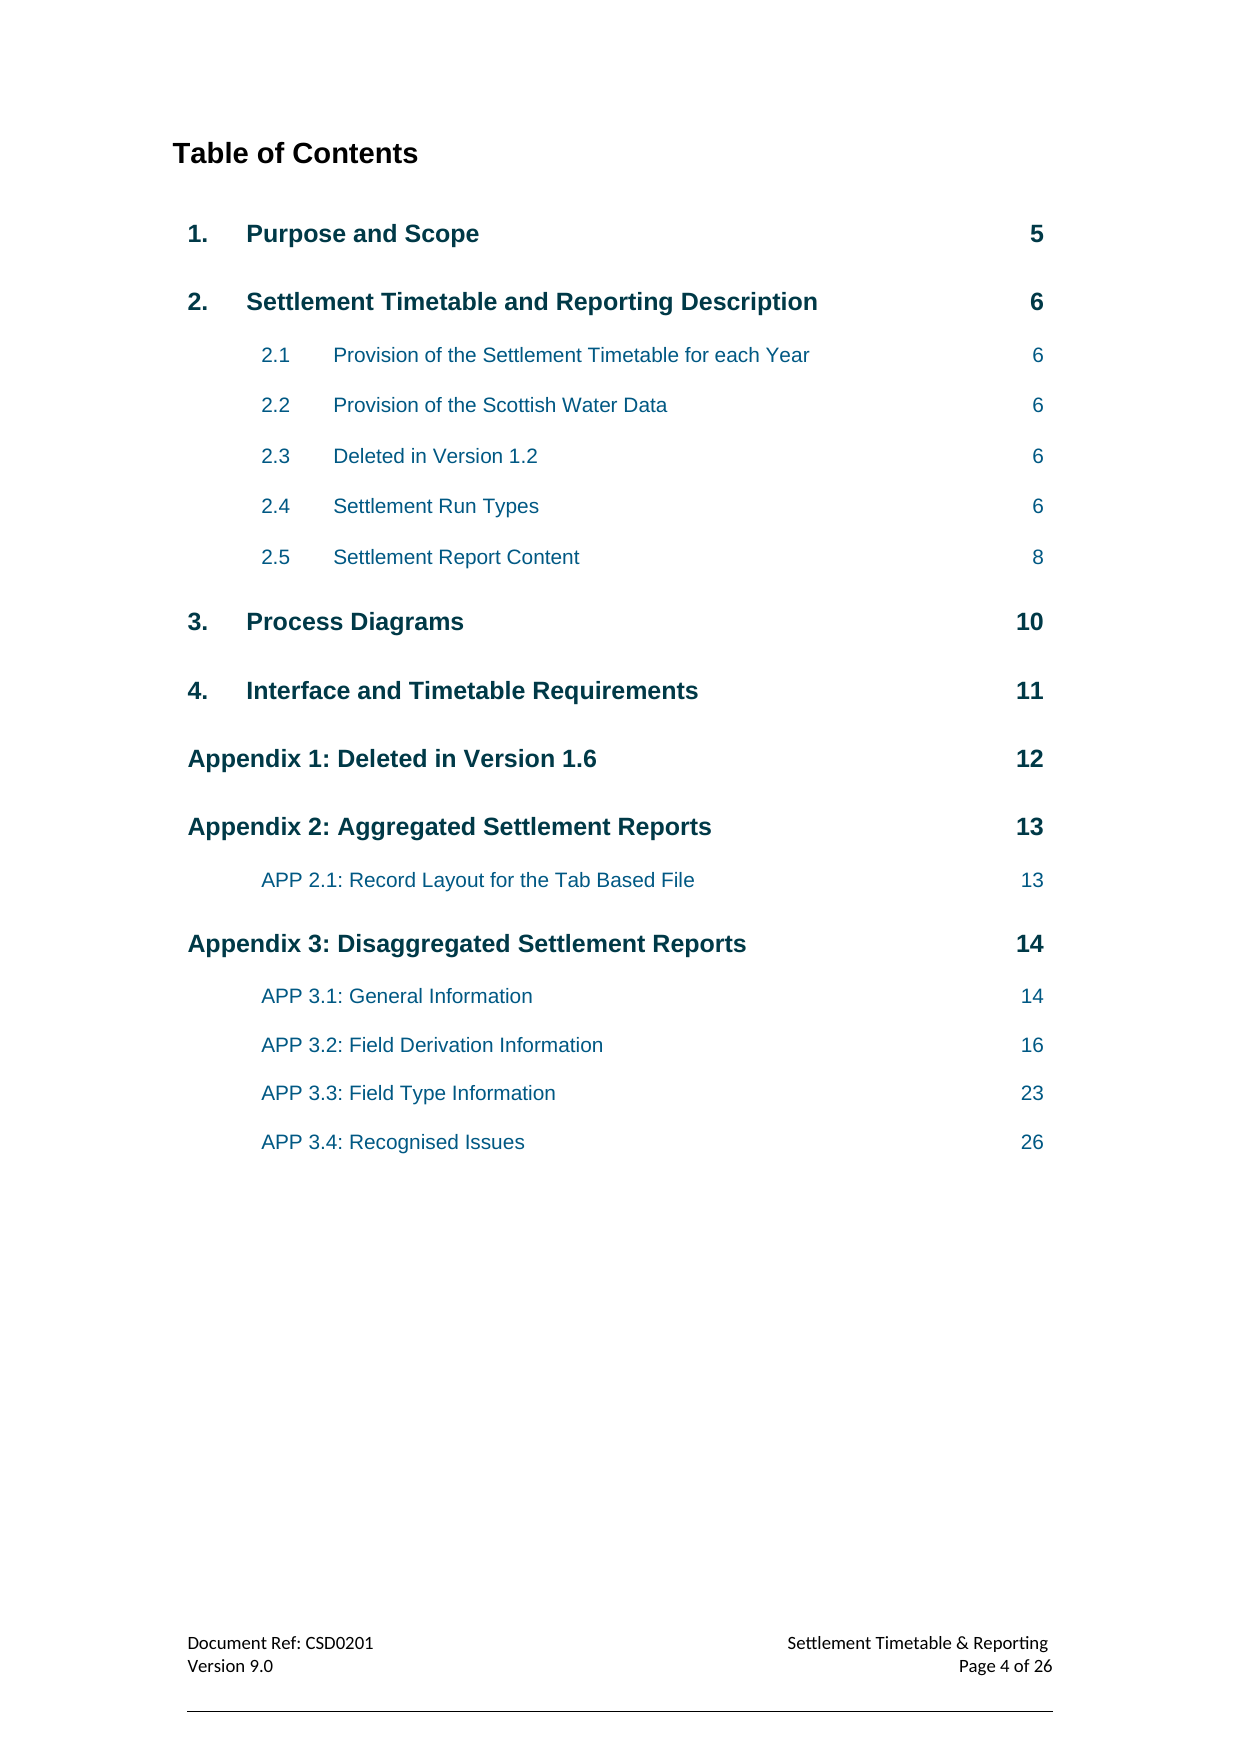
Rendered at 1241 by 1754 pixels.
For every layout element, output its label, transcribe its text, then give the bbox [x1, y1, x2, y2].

text APP 3.3: Field Type Information 23 [246, 1081, 1053, 1105]
text 2.4 Settlement Run Types 6 [246, 494, 1053, 518]
subtitle Table of Contents [172, 136, 1053, 170]
text APP 3.4: Recognised Issues 26 [246, 1130, 1053, 1154]
text Appendix 3: Disaggregated Settlement Reports 14 [187, 929, 1053, 957]
text 2.5 Settlement Report Content 8 [246, 544, 1053, 568]
text 1. Purpose and Scope 5 [187, 219, 1053, 247]
text 3. Process Diagrams 10 [187, 607, 1053, 636]
text 2.3 Deleted in Version 1.2 6 [246, 444, 1053, 468]
text APP 3.1: General Information 14 [246, 984, 1053, 1008]
text APP 2.1: Record Layout for the Tab Based File 13 [246, 868, 1053, 892]
text 2.1 Provision of the Settlement Timetable for each Year 6 [246, 343, 1053, 367]
text 4. Interface and Timetable Requirements 11 [187, 676, 1053, 704]
text Appendix 1: Deleted in Version 1.6 12 [187, 744, 1053, 773]
text APP 3.2: Field Derivation Information 16 [246, 1033, 1053, 1057]
text 2.2 Provision of the Scottish Water Data 6 [246, 393, 1053, 417]
text Appendix 2: Aggregated Settlement Reports 13 [187, 812, 1053, 841]
text 2. Settlement Timetable and Reporting Description 6 [187, 287, 1053, 316]
